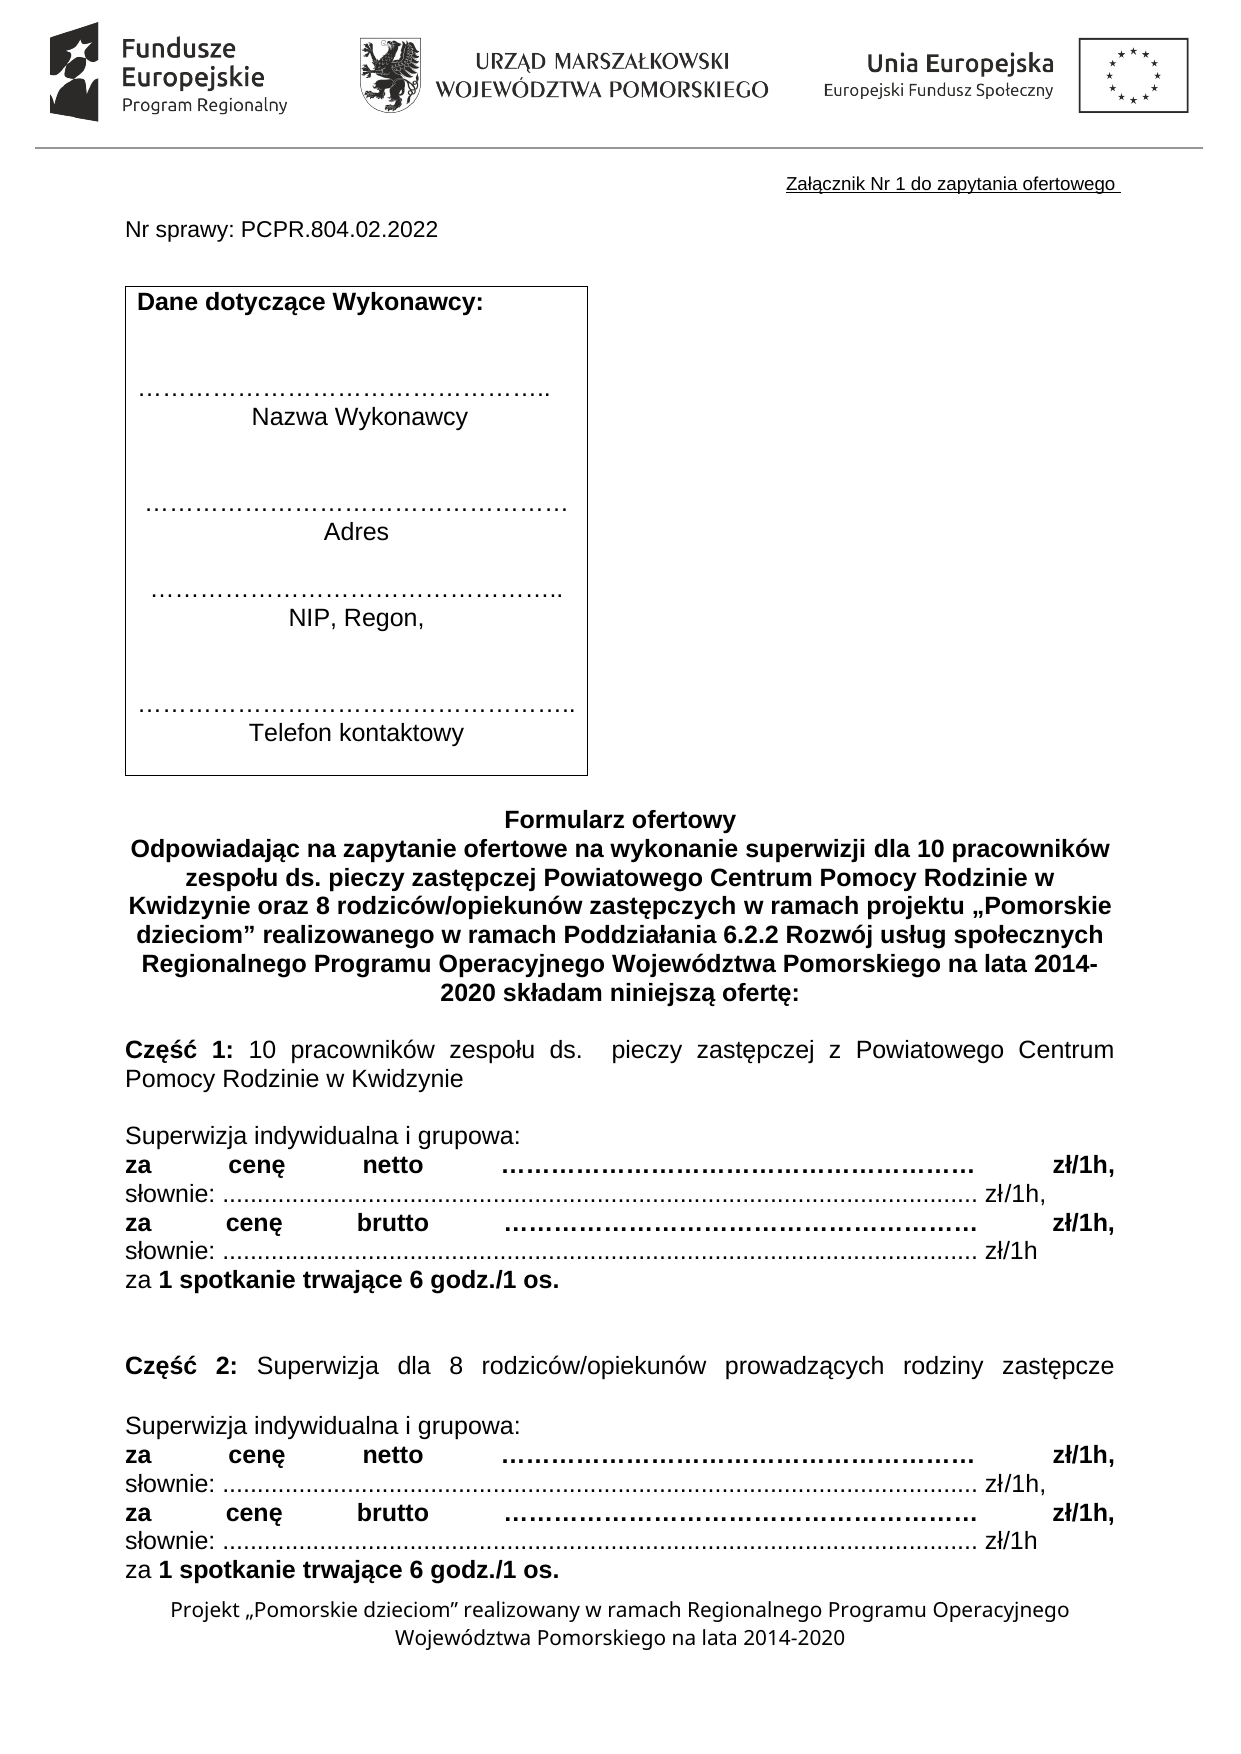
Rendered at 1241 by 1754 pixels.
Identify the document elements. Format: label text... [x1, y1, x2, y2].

picture [34, 21, 1204, 149]
text za cenę brutto ………………………………………………… zł/1h, słownie: ............................................................................................................. zł/1h [125, 1208, 1115, 1265]
text Odpowiadając na zapytanie ofertowe na wykonanie superwizji dla 10 pracowników zespołu ds. pieczy zastępczej Powiatowego Centrum Pomocy Rodzinie w Kwidzynie oraz 8 rodziców/opiekunów zastępczych w ramach projektu „Pomorskie dzieciom” realizowanego w ramach Poddziałania 6.2.2 Rozwój usług społecznych Regionalnego Programu Operacyjnego Województwa Pomorskiego na lata 2014-2020 składam niniejszą ofertę: [125, 834, 1115, 1006]
text za cenę netto ………………………………………………… zł/1h, słownie: ............................................................................................................. zł/1h, [125, 1440, 1115, 1498]
text Superwizja indywidualna i grupowa: [125, 1121, 1115, 1150]
text za 1 spotkanie trwające 6 godz./1 os. [125, 1555, 1115, 1584]
table_header Dane dotyczące Wykonawcy: ………………………………………….. Nazwa Wykonawcy …………………………………………… Adres ………………………………………….. NIP, Regon, …………………………………………….. Telefon kontaktowy [126, 287, 587, 775]
text za 1 spotkanie trwające 6 godz./1 os. [125, 1265, 1115, 1294]
text Formularz ofertowy [125, 805, 1115, 834]
text za cenę netto ………………………………………………… zł/1h, słownie: ............................................................................................................. zł/1h, [125, 1150, 1115, 1208]
text Superwizja indywidualna i grupowa: [125, 1411, 1115, 1440]
text Część 1: 10 pracowników zespołu ds. pieczy zastępczej z Powiatowego Centrum Pomocy Rodzinie w Kwidzynie [125, 1035, 1115, 1093]
text za cenę brutto ………………………………………………… zł/1h, słownie: ............................................................................................................. zł/1h [125, 1498, 1115, 1555]
text Nr sprawy: PCPR.804.02.2022 [125, 216, 1115, 242]
text Załącznik Nr 1 do zapytania ofertowego [125, 173, 1115, 194]
text Część 2: Superwizja dla 8 rodziców/opiekunów prowadzących rodziny zastępcze [125, 1351, 1115, 1411]
